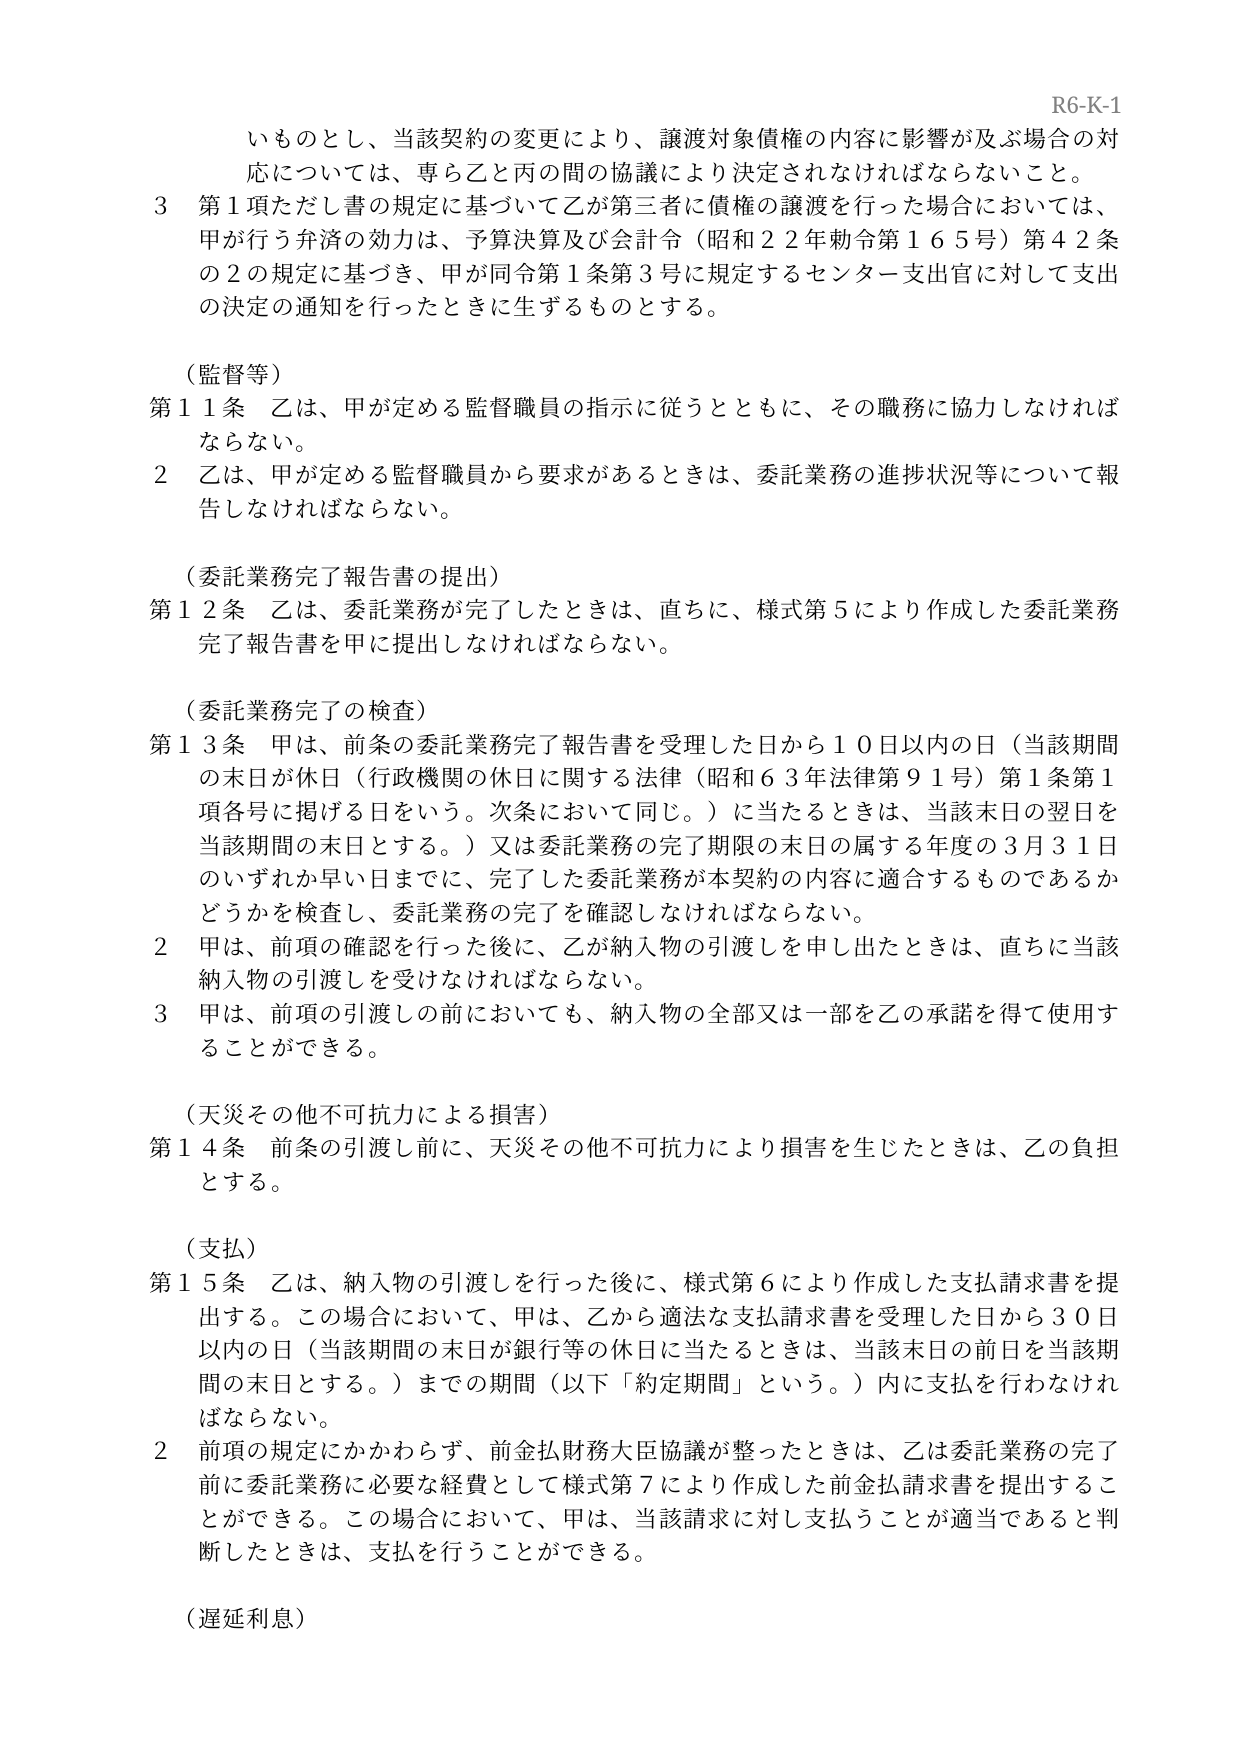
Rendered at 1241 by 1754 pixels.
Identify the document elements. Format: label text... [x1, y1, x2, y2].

text ３ 第１項ただし書の規定に基づいて乙が第三者に債権の譲渡を行った場合においては、甲が行う弁済の効力は、予算決算及び会計令（昭和２２年勅令第１６５号）第４２条の２の規定に基づき、甲が同令第１条第３号に規定するセンター支出官に対して支出の決定の通知を行ったときに生ずるものとする。 [149, 188, 1120, 323]
text （委託業務完了報告書の提出） [149, 558, 1120, 592]
text （支払） [149, 1231, 1120, 1265]
text ２ 甲は、前項の確認を行った後に、乙が納入物の引渡しを申し出たときは、直ちに当該納入物の引渡しを受けなければならない。 [149, 928, 1120, 996]
text 第１２条 乙は、委託業務が完了したときは、直ちに、様式第５により作成した委託業務完了報告書を甲に提出しなければならない。 [149, 592, 1120, 659]
text （監督等） [149, 356, 1120, 390]
text ２ 前項の規定にかかわらず、前金払財務大臣協議が整ったときは、乙は委託業務の完了前に委託業務に必要な経費として様式第７により作成した前金払請求書を提出することができる。この場合において、甲は、当該請求に対し支払うことが適当であると判断したときは、支払を行うことができる。 [149, 1433, 1120, 1568]
text （委託業務完了の検査） [149, 693, 1120, 726]
text 第１１条 乙は、甲が定める監督職員の指示に従うとともに、その職務に協力しなければならない。 [149, 390, 1120, 457]
text 第１４条 前条の引渡し前に、天災その他不可抗力により損害を生じたときは、乙の負担とする。 [149, 1130, 1120, 1197]
text ２ 乙は、甲が定める監督職員から要求があるときは、委託業務の進捗状況等について報告しなければならない。 [149, 457, 1120, 524]
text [149, 121, 1120, 188]
text 第１５条 乙は、納入物の引渡しを行った後に、様式第６により作成した支払請求書を提出する。この場合において、甲は、乙から適法な支払請求書を受理した日から３０日以内の日（当該期間の末日が銀行等の休日に当たるときは、当該末日の前日を当該期間の末日とする。）までの期間（以下「約定期間」という。）内に支払を行わなければならない。 [149, 1265, 1120, 1433]
text （遅延利息） [149, 1601, 1120, 1635]
text ３ 甲は、前項の引渡しの前においても、納入物の全部又は一部を乙の承諾を得て使用することができる。 [149, 996, 1120, 1063]
text （天災その他不可抗力による損害） [149, 1097, 1120, 1130]
text 第１３条 甲は、前条の委託業務完了報告書を受理した日から１０日以内の日（当該期間の末日が休日（行政機関の休日に関する法律（昭和６３年法律第９１号）第１条第１項各号に掲げる日をいう。次条において同じ。）に当たるときは、当該末日の翌日を当該期間の末日とする。）又は委託業務の完了期限の末日の属する年度の３月３１日のいずれか早い日までに、完了した委託業務が本契約の内容に適合するものであるかどうかを検査し、委託業務の完了を確認しなければならない。 [149, 726, 1120, 928]
